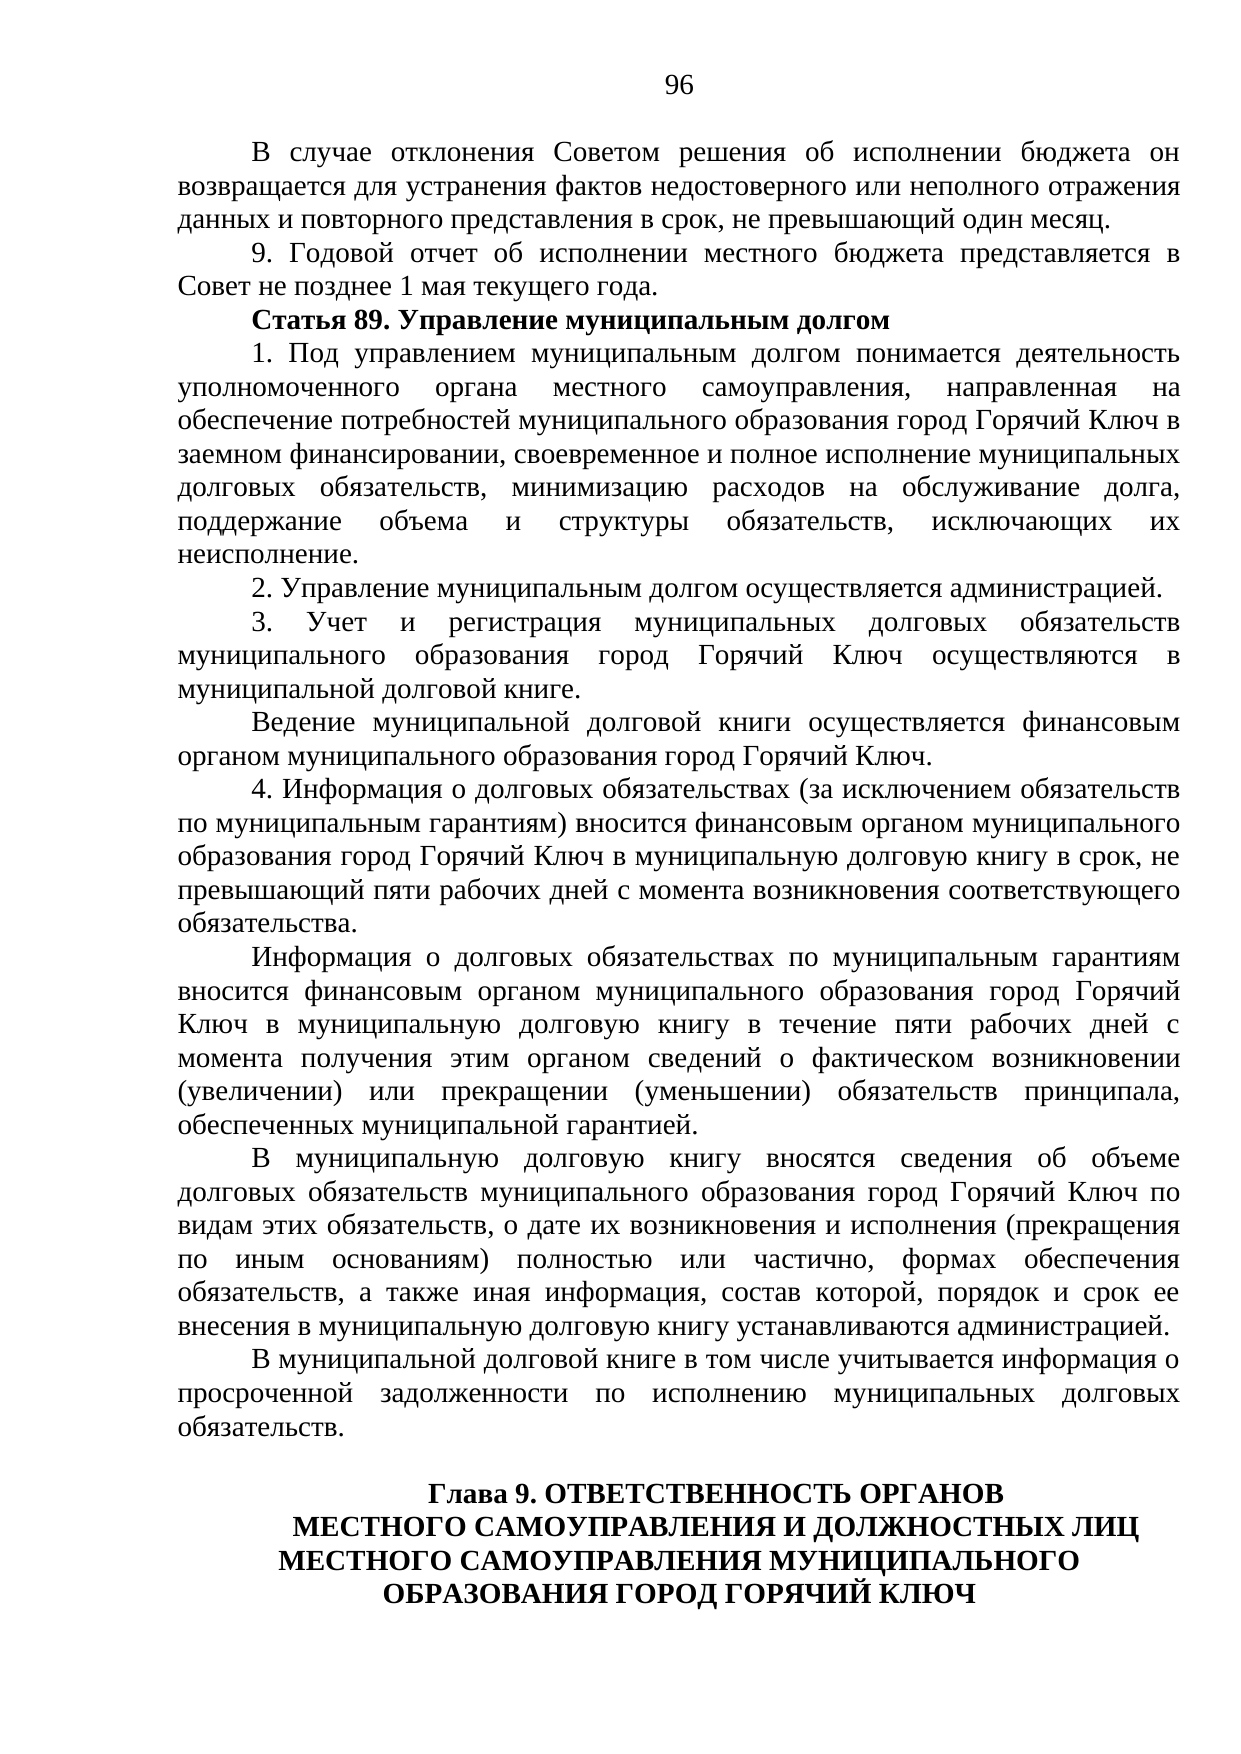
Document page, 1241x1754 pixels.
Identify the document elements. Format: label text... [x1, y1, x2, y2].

text В муниципальную долговую книгу вносятся сведения об объеме долговых обязательств муниципального образования город Горячий Ключ по видам этих обязательств, о дате их возникновения и исполнения (прекращения по иным основаниям) полностью или частично, формах обеспечения обязательств, а также иная информация, состав которой, порядок и срок ее внесения в муниципальную долговую книгу устанавливаются администрацией. [177, 1140, 1181, 1342]
text 4. Информация о долговых обязательствах (за исключением обязательств по муниципальным гарантиям) вносится финансовым органом муниципального образования город Горячий Ключ в муниципальную долговую книгу в срок, не превышающий пяти рабочих дней с момента возникновения соответствующего обязательства. [177, 771, 1181, 939]
text Глава 9. ОТВЕТСТВЕННОСТЬ ОРГАНОВ [177, 1476, 1181, 1509]
text Статья 89. Управление муниципальным долгом [177, 302, 1181, 335]
text МЕСТНОГО САМОУПРАВЛЕНИЯ И ДОЛЖНОСТНЫХ ЛИЦ МЕСТНОГО САМОУПРАВЛЕНИЯ МУНИЦИПАЛЬНОГО ОБРАЗОВАНИЯ ГОРОД ГОРЯЧИЙ КЛЮЧ [177, 1509, 1181, 1610]
text Ведение муниципальной долговой книги осуществляется финансовым органом муниципального образования город Горячий Ключ. [177, 704, 1181, 771]
text В муниципальной долговой книге в том числе учитывается информация о просроченной задолженности по исполнению муниципальных долговых обязательств. [177, 1342, 1181, 1442]
text 1. Под управлением муниципальным долгом понимается деятельность уполномоченного органа местного самоуправления, направленная на обеспечение потребностей муниципального образования город Горячий Ключ в заемном финансировании, своевременное и полное исполнение муниципальных долговых обязательств, минимизацию расходов на обслуживание долга, поддержание объема и структуры обязательств, исключающих их неисполнение. [177, 335, 1181, 570]
text 3. Учет и регистрация муниципальных долговых обязательств муниципального образования город Горячий Ключ осуществляются в муниципальной долговой книге. [177, 604, 1181, 704]
text В случае отклонения Советом решения об исполнении бюджета он возвращается для устранения фактов недостоверного или неполного отражения данных и повторного представления в срок, не превышающий один месяц. [177, 134, 1181, 235]
text 2. Управление муниципальным долгом осуществляется администрацией. [177, 570, 1181, 604]
text 9. Годовой отчет об исполнении местного бюджета представляется в Совет не позднее 1 мая текущего года. [177, 235, 1181, 302]
text Информация о долговых обязательствах по муниципальным гарантиям вносится финансовым органом муниципального образования город Горячий Ключ в муниципальную долговую книгу в течение пяти рабочих дней с момента получения этим органом сведений о фактическом возникновении (увеличении) или прекращении (уменьшении) обязательств принципала, обеспеченных муниципальной гарантией. [177, 939, 1181, 1140]
